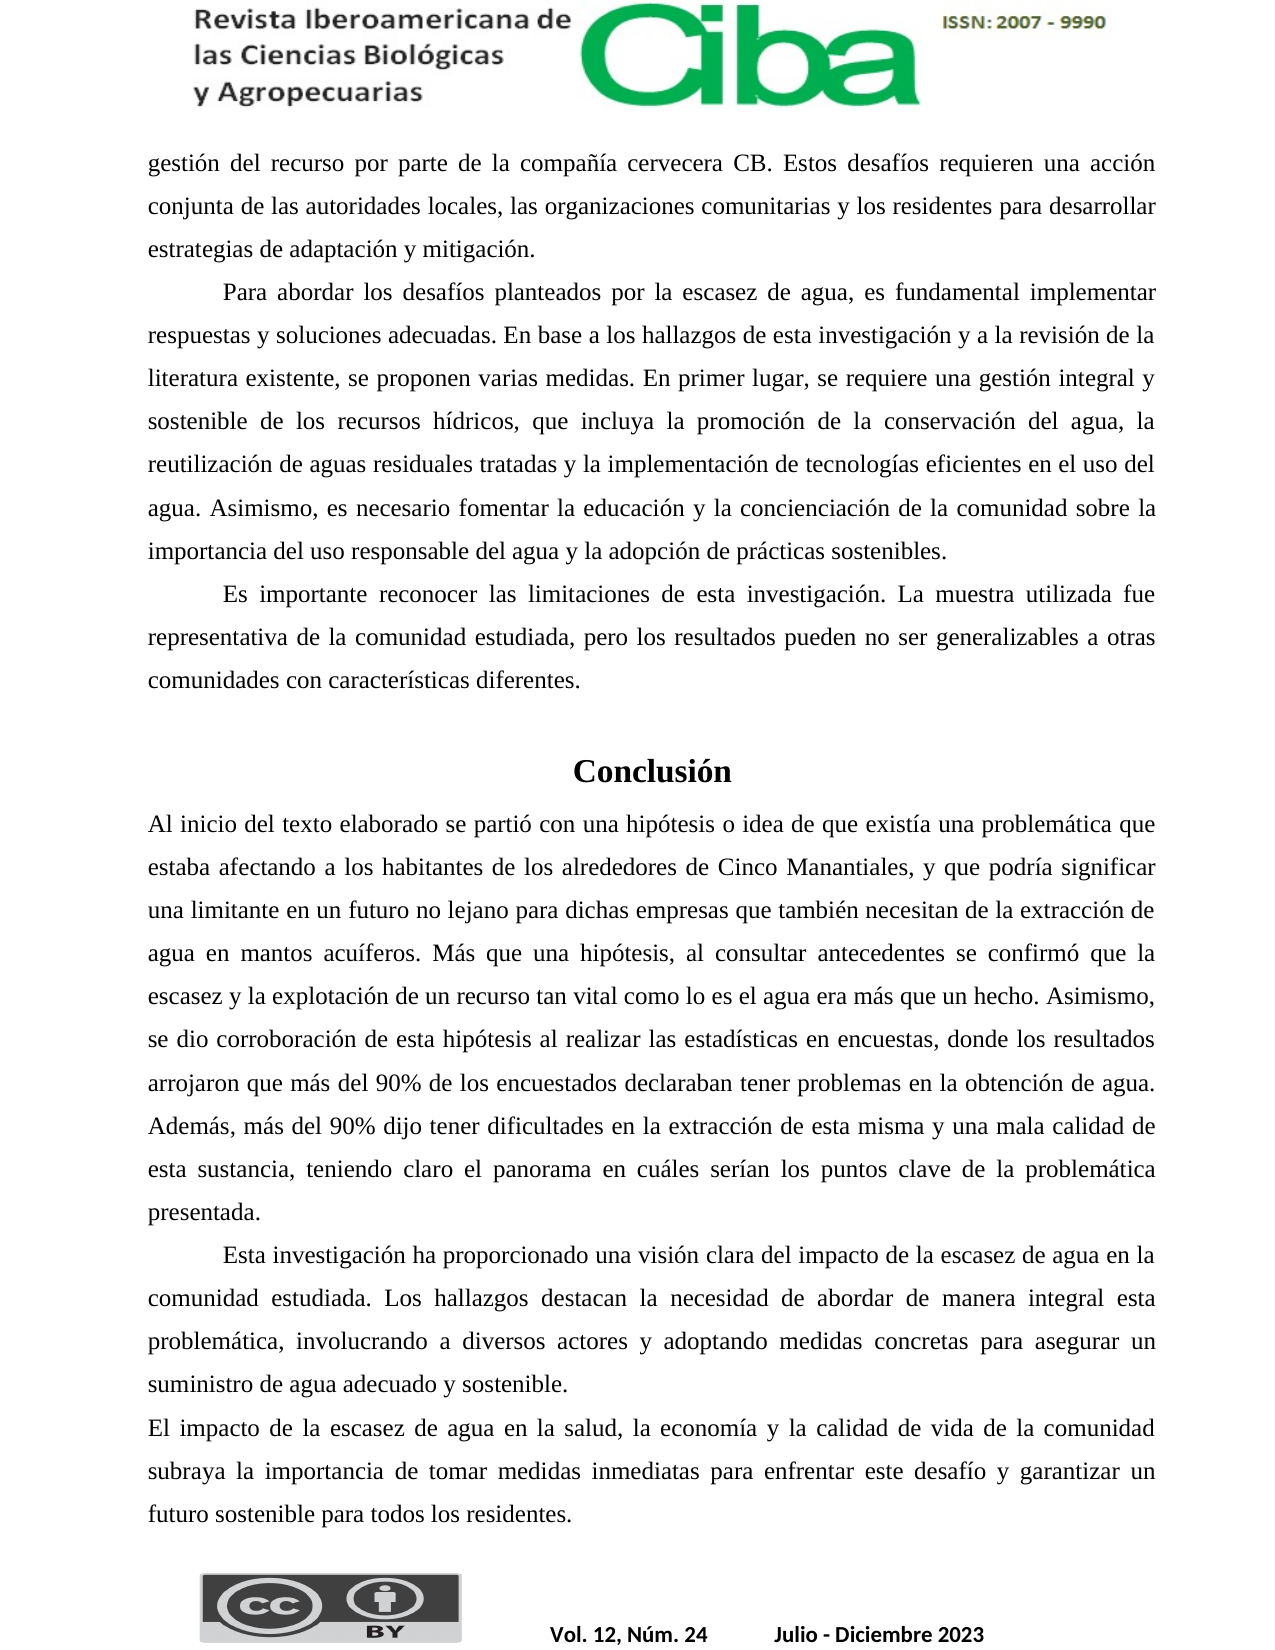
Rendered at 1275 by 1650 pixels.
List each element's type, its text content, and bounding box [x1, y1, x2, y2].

text Esta investigación ha proporcionado una visión clara del impacto de la escasez de agua en la comunidad estudiada. Los hallazgos destacan la necesidad de abordar de manera integral esta problemática, involucrando a diversos actores y adoptando medidas concretas para asegurar un suministro de agua adecuado y sostenible. [148, 1240, 1157, 1398]
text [148, 148, 1157, 263]
text El impacto de la escasez de agua en la salud, la economía y la calidad de vida de la comunidad subraya la importancia de tomar medidas inmediatas para enfrentar este desafío y garantizar un futuro sostenible para todos los residentes. [148, 1413, 1157, 1528]
picture [192, 0, 1113, 111]
text Es importante reconocer las limitaciones de esta investigación. La muestra utilizada fue representativa de la comunidad estudiada, pero los resultados pueden no ser generalizables a otras comunidades con características diferentes. [148, 579, 1157, 694]
picture [199, 1573, 462, 1643]
text Conclusión [148, 751, 1157, 790]
text Al inicio del texto elaborado se partió con una hipótesis o idea de que existía una problemática que estaba afectando a los habitantes de los alrededores de Cinco Manantiales, y que podría significar una limitante en un futuro no lejano para dichas empresas que también necesitan de la extracción de agua en mantos acuíferos. Más que una hipótesis, al consultar antecedentes se confirmó que la escasez y la explotación de un recurso tan vital como lo es el agua era más que un hecho. Asimismo, se dio corroboración de esta hipótesis al realizar las estadísticas en encuestas, donde los resultados arrojaron que más del 90% de los encuestados declaraban tener problemas en la obtención de agua. Además, más del 90% dijo tener dificultades en la extracción de esta misma y una mala calidad de esta sustancia, teniendo claro el panorama en cuáles serían los puntos clave de la problemática presentada. [148, 809, 1157, 1226]
text Para abordar los desafíos planteados por la escasez de agua, es fundamental implementar respuestas y soluciones adecuadas. En base a los hallazgos de esta investigación y a la revisión de la literatura existente, se proponen varias medidas. En primer lugar, se requiere una gestión integral y sostenible de los recursos hídricos, que incluya la promoción de la conservación del agua, la reutilización de aguas residuales tratadas y la implementación de tecnologías eficientes en el uso del agua. Asimismo, es necesario fomentar la educación y la concienciación de la comunidad sobre la importancia del uso responsable del agua y la adopción de prácticas sostenibles. [148, 277, 1157, 564]
